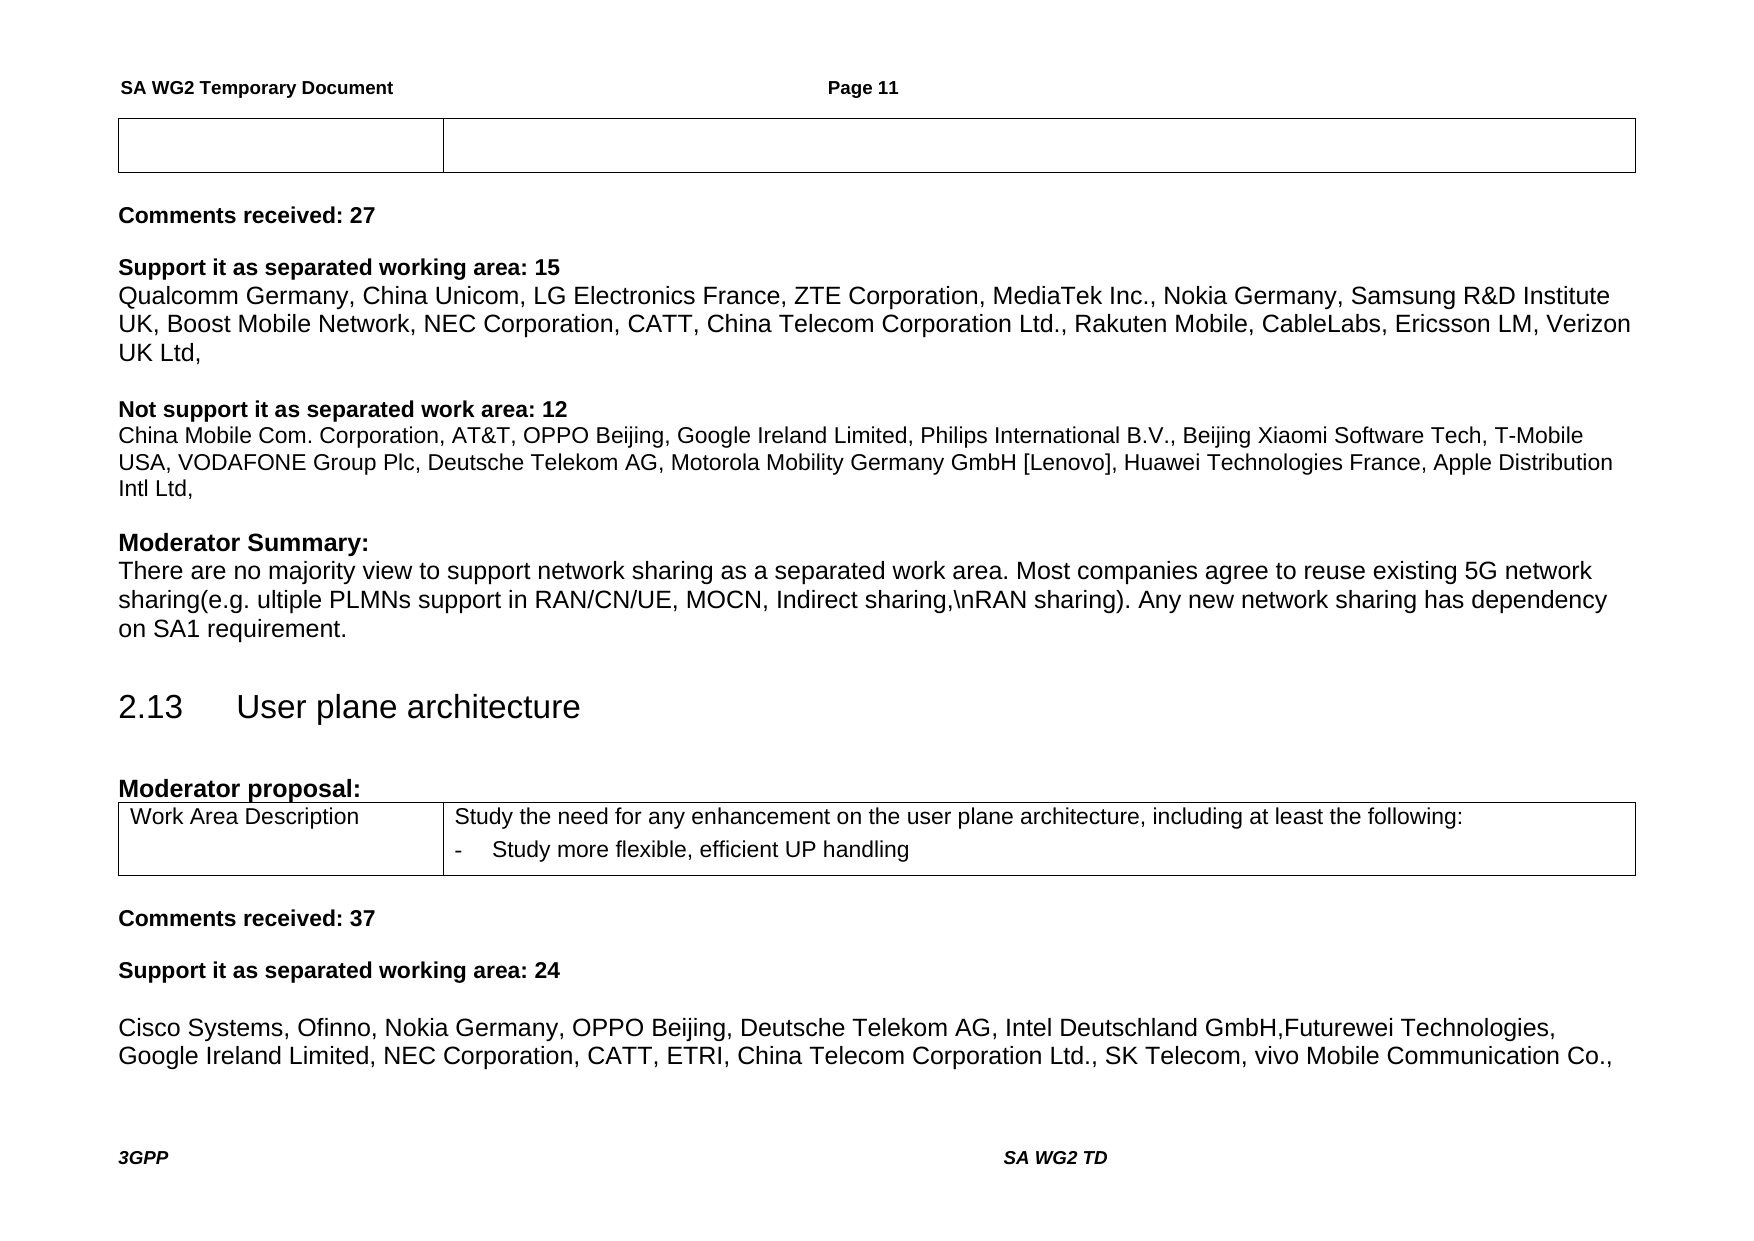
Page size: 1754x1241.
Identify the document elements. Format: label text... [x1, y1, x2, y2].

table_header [444, 119, 1635, 172]
text Moderator proposal: [118, 773, 1636, 802]
text Comments received: 27 [118, 202, 1636, 228]
table_header Work Area Description [119, 803, 443, 875]
text Comments received: 37 [118, 905, 1636, 931]
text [118, 1012, 1636, 1070]
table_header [119, 119, 443, 172]
text Moderator Summary: [118, 527, 1636, 556]
text Qualcomm Germany, China Unicom, LG Electronics France, ZTE Corporation, MediaTek Inc., Nokia Germany, Samsung R&D Institute UK, Boost Mobile Network, NEC Corporation, CATT, China Telecom Corporation Ltd., Rakuten Mobile, CableLabs, Ericsson LM, Verizon UK Ltd, [118, 281, 1636, 367]
text Not support it as separated work area: 12 [118, 396, 1636, 422]
text There are no majority view to support network sharing as a separated work area. Most companies agree to reuse existing 5G network sharing(e.g. ultiple PLMNs support in RAN/CN/UE, MOCN, Indirect sharing,\nRAN sharing). Any new network sharing has dependency on SA1 requirement. [118, 556, 1636, 642]
subtitle 2.13 User plane architecture [118, 688, 1636, 726]
text Support it as separated working area: 15 [118, 254, 1636, 281]
text China Mobile Com. Corporation, AT&T, OPPO Beijing, Google Ireland Limited, Philips International B.V., Beijing Xiaomi Software Tech, T-Mobile USA, VODAFONE Group Plc, Deutsche Telekom AG, Motorola Mobility Germany GmbH [Lenovo], Huawei Technologies France, Apple Distribution Intl Ltd, [118, 422, 1636, 501]
table_header Study the need for any enhancement on the user plane architecture, including at least the following: Study more flexible, efficient UP handling [444, 803, 1635, 875]
text Support it as separated working area: 24 [118, 957, 1636, 984]
